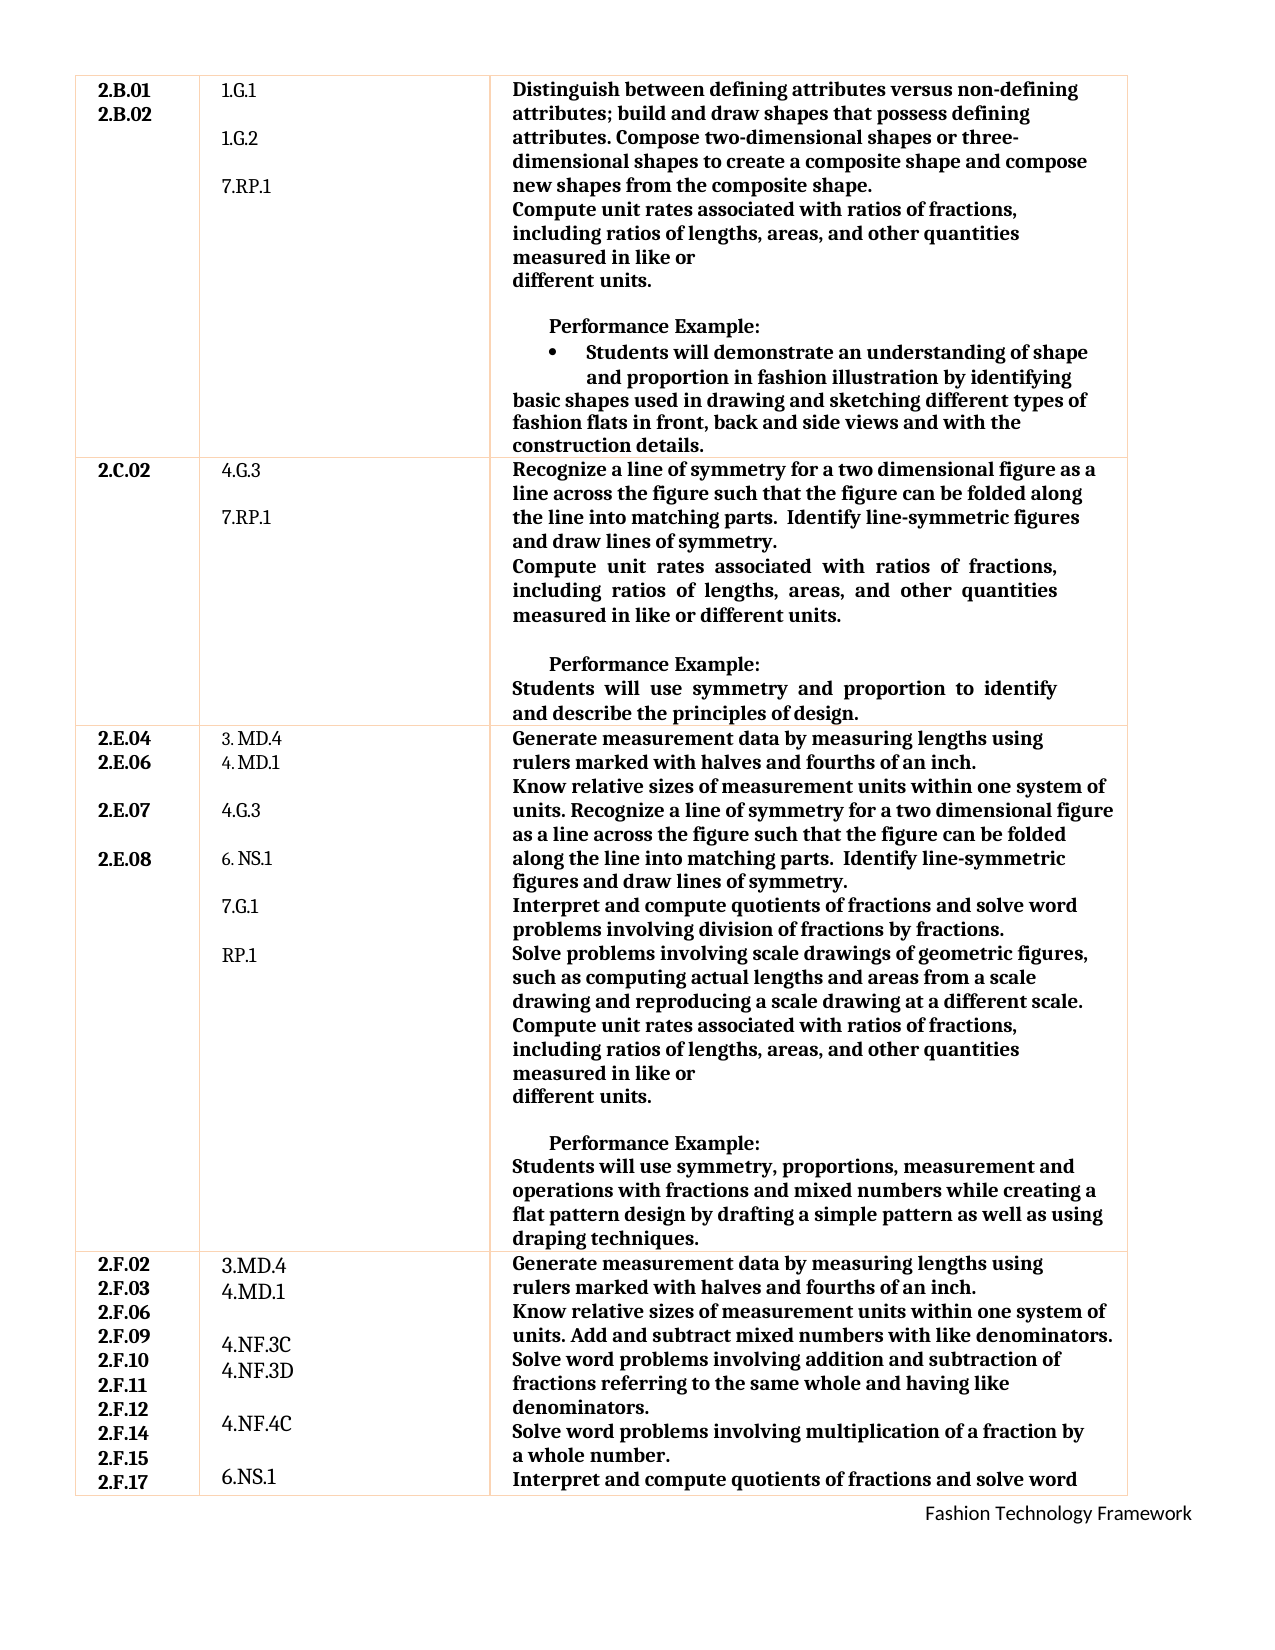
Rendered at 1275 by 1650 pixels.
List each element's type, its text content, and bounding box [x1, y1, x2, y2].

table_cell Distinguish between defining attributes versus non-defining attributes; build and draw shapes that possess defining attributes. Compose two-dimensional shapes or three-dimensional shapes to create a composite shape and compose new shapes from the composite shape. Compute unit rates associated with ratios of fractions, including ratios of lengths, areas, and other quantities measured in like or different units. Performance Example: Students will demonstrate an understanding of shape and proportion in fashion illustration by identifying basic shapes used in drawing and sketching different types of fashion flats in front, back and side views and with the construction details. [491, 76, 1127, 457]
table_cell Recognize a line of symmetry for a two dimensional figure as a line across the figure such that the figure can be folded along the line into matching parts. Identify line-symmetric figures and draw lines of symmetry. Compute unit rates associated with ratios of fractions, including ratios of lengths, areas, and other quantities measured in like or different units. Performance Example: Students will use symmetry and proportion to identify and describe the principles of design. [491, 458, 1127, 725]
table_cell 4.G.3 7.RP.1 [200, 458, 489, 725]
table_cell Generate measurement data by measuring lengths using rulers marked with halves and fourths of an inch. Know relative sizes of measurement units within one system of units. Recognize a line of symmetry for a two dimensional figure as a line across the figure such that the figure can be folded along the line into matching parts. Identify line-symmetric figures and draw lines of symmetry. Interpret and compute quotients of fractions and solve word problems involving division of fractions by fractions. Solve problems involving scale drawings of geometric figures, such as computing actual lengths and areas from a scale drawing and reproducing a scale drawing at a different scale. Compute unit rates associated with ratios of fractions, including ratios of lengths, areas, and other quantities measured in like or different units. Performance Example: Students will use symmetry, proportions, measurement and operations with fractions and mixed numbers while creating a flat pattern design by drafting a simple pattern as well as using draping techniques. [491, 726, 1127, 1251]
table_cell 2.B.01 2.B.02 [76, 76, 199, 457]
table_cell 2.E.04 2.E.06 2.E.07 2.E.08 [76, 726, 199, 1251]
table_cell MD.4 MD.1 4.G.3 NS.1 7.G.1 RP.1 [200, 726, 489, 1251]
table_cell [76, 1252, 199, 1494]
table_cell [491, 1252, 1127, 1494]
table_cell 1.G.1 1.G.2 7.RP.1 [200, 76, 489, 457]
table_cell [200, 1252, 489, 1494]
table_cell 2.C.02 [76, 458, 199, 725]
